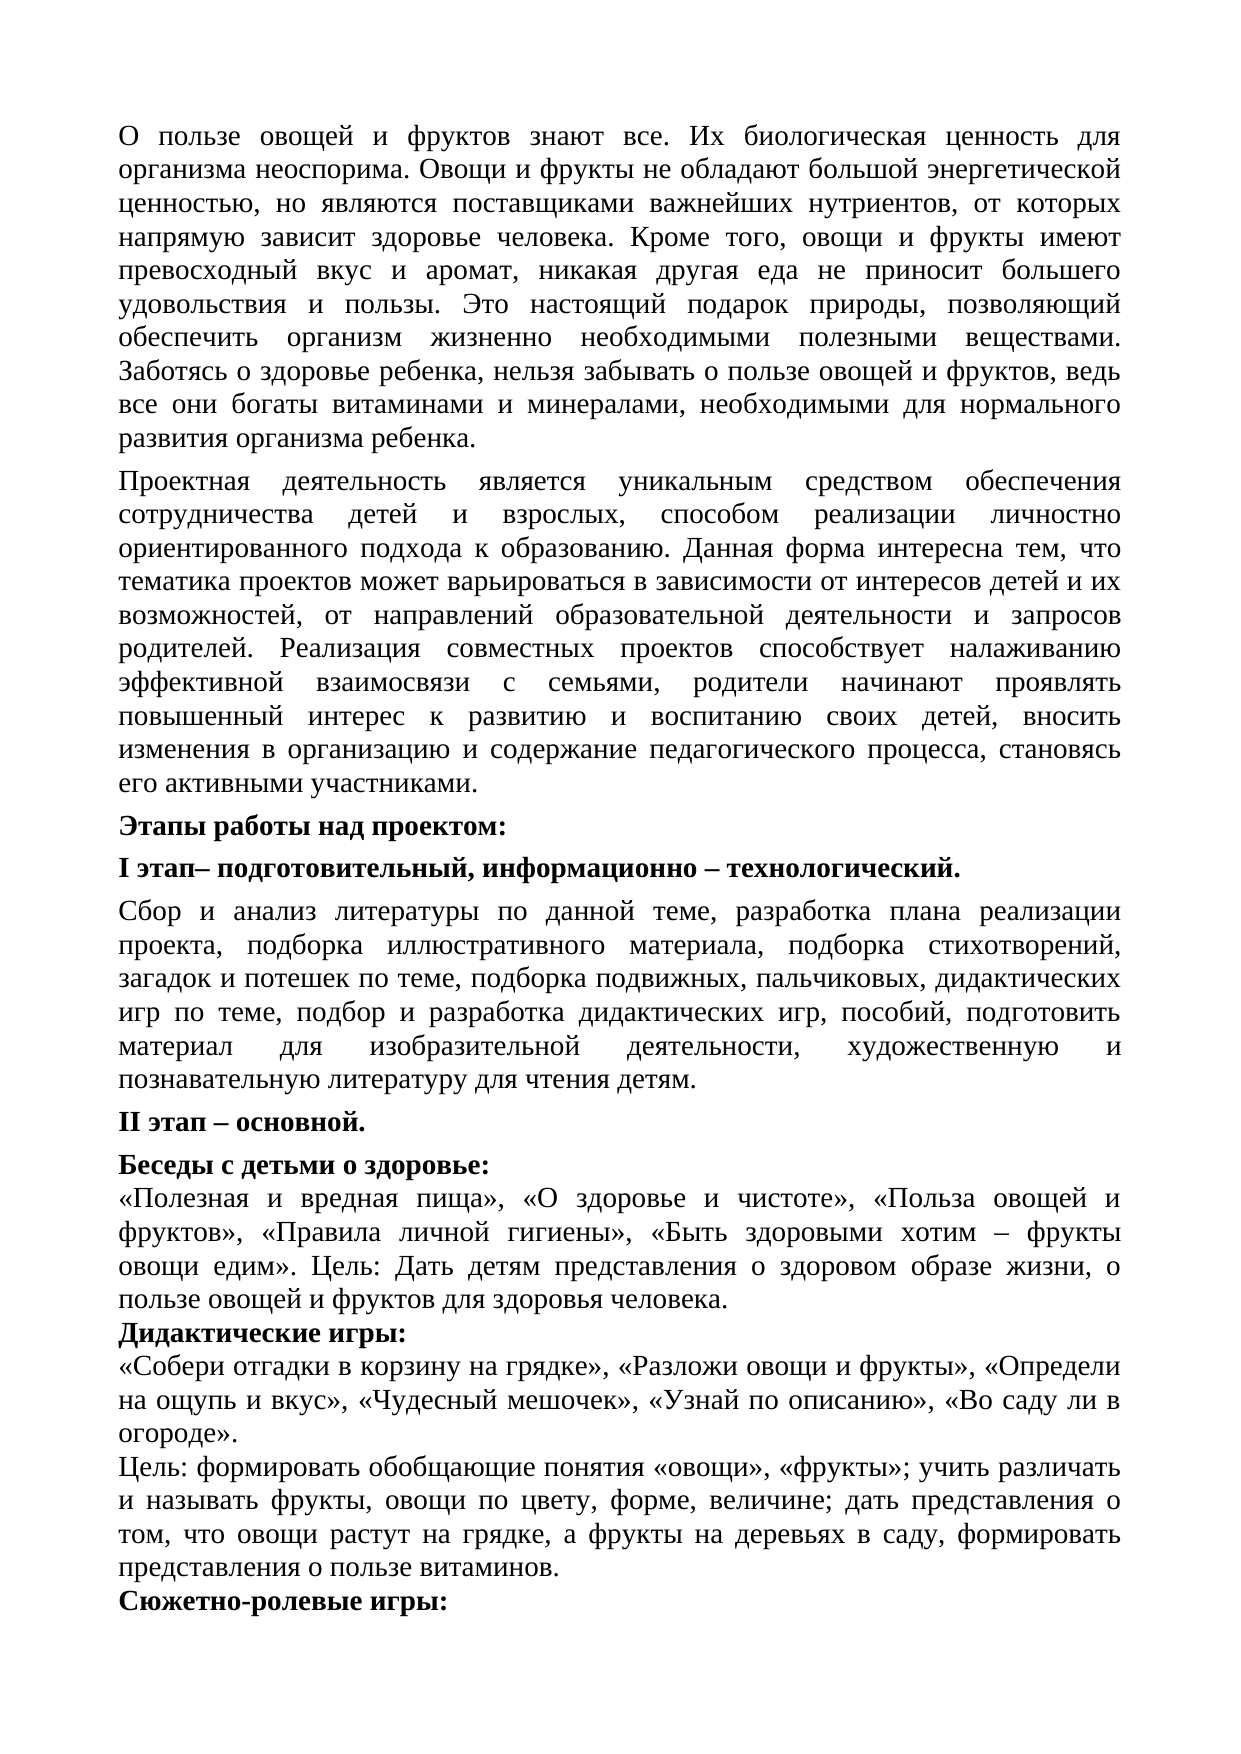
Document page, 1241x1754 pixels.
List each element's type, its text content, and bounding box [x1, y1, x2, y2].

text Дидактические игры: [118, 1315, 1122, 1348]
text Беседы с детьми о здоровье: [118, 1147, 1122, 1181]
text «Полезная и вредная пища», «О здоровье и чистоте», «Польза овощей и фруктов», «Правила личной гигиены», «Быть здоровыми хотим – фрукты овощи едим». Цель: Дать детям представления о здоровом образе жизни, о пользе овощей и фруктов для здоровья человека. [118, 1181, 1122, 1315]
text «Собери отгадки в корзину на грядке», «Разложи овощи и фрукты», «Определи на ощупь и вкус», «Чудесный мешочек», «Узнай по описанию», «Во саду ли в огороде». [118, 1348, 1122, 1449]
text Сбор и анализ литературы по данной теме, разработка плана реализации проекта, подборка иллюстративного материала, подборка стихотворений, загадок и потешек по теме, подборка подвижных, пальчиковых, дидактических игр по теме, подбор и разработка дидактических игр, пособий, подготовить материал для изобразительной деятельности, художественную и познавательную литературу для чтения детям. [118, 893, 1122, 1095]
text Сюжетно-ролевые игры: [118, 1583, 1122, 1617]
text Этапы работы над проектом: [118, 808, 1122, 841]
text Цель: формировать обобщающие понятия «овощи», «фрукты»; учить различать и называть фрукты, овощи по цвету, форме, величине; дать представления о том, что овощи растут на грядке, а фрукты на деревьях в саду, формировать представления о пользе витаминов. [118, 1449, 1122, 1583]
text I этап– подготовительный, информационно – технологический. [118, 851, 1122, 884]
text Проектная деятельность является уникальным средством обеспечения сотрудничества детей и взрослых, способом реализации личностно ориентированного подхода к образованию. Данная форма интересна тем, что тематика проектов может варьироваться в зависимости от интересов детей и их возможностей, от направлений образовательной деятельности и запросов родителей. Реализация совместных проектов способствует налаживанию эффективной взаимосвязи с семьями, родители начинают проявлять повышенный интерес к развитию и воспитанию своих детей, вносить изменения в организацию и содержание педагогического процесса, становясь его активными участниками. [118, 463, 1122, 798]
text II этап – основной. [118, 1104, 1122, 1138]
text О пользе овощей и фруктов знают все. Их биологическая ценность для организма неоспорима. Овощи и фрукты не обладают большой энергетической ценностью, но являются поставщиками важнейших нутриентов, от которых напрямую зависит здоровье человека. Кроме того, овощи и фрукты имеют превосходный вкус и аромат, никакая другая еда не приносит большего удовольствия и пользы. Это настоящий подарок природы, позволяющий обеспечить организм жизненно необходимыми полезными веществами. Заботясь о здоровье ребенка, нельзя забывать о пользе овощей и фруктов, ведь все они богаты витаминами и минералами, необходимыми для нормального развития организма ребенка. [118, 118, 1122, 453]
